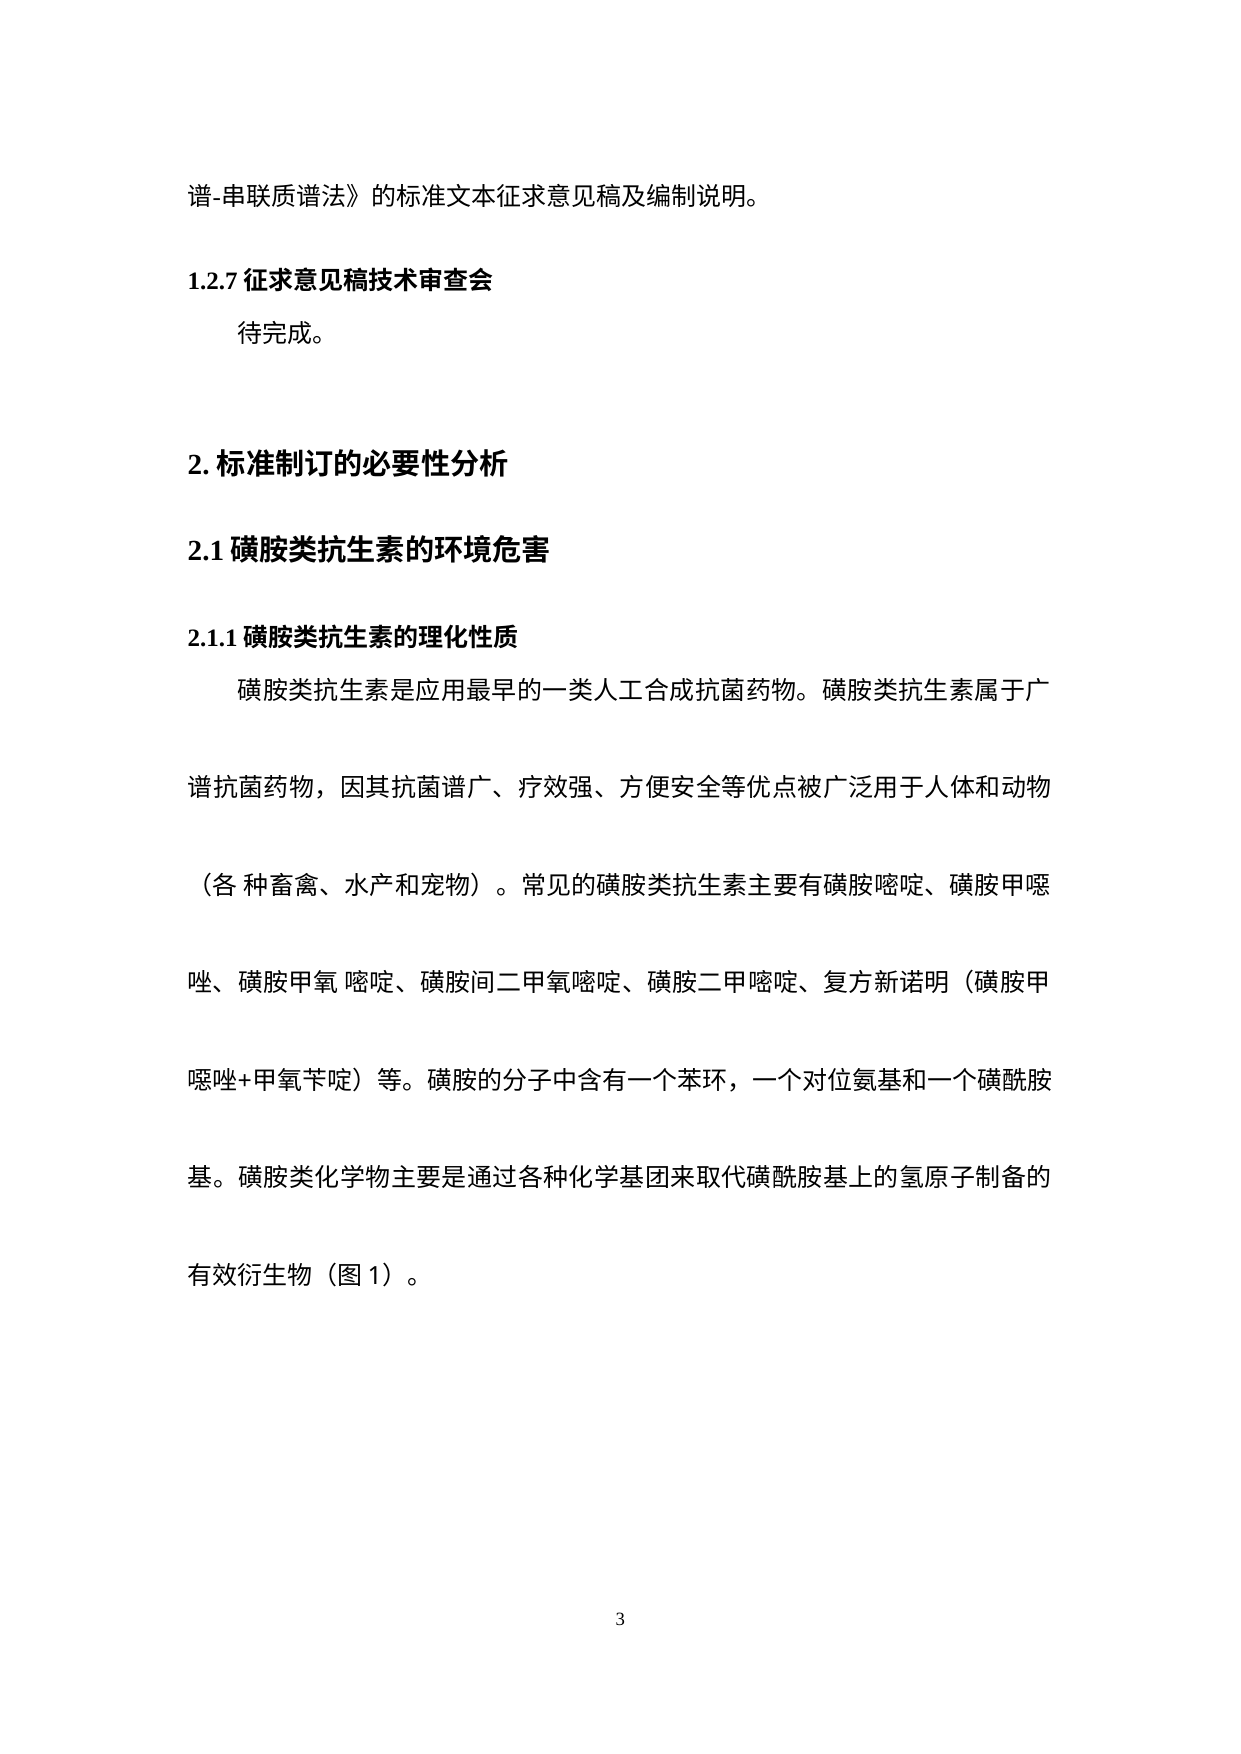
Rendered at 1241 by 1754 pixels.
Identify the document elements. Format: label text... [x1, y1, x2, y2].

text 2.1.1 磺胺类抗生素的理化性质 [187, 608, 1053, 656]
subtitle 2. 标准制订的必要性分析 [187, 429, 1053, 494]
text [187, 162, 1053, 227]
text 磺胺类抗生素是应用最早的一类人工合成抗菌药物。磺胺类抗生素属于广谱抗菌药物，因其抗菌谱广、疗效强、方便安全等优点被广泛用于人体和动物（各 种畜禽、水产和宠物）。常见的磺胺类抗生素主要有磺胺嘧啶、磺胺甲噁唑、磺胺甲氧 嘧啶、磺胺间二甲氧嘧啶、磺胺二甲嘧啶、复方新诺明（磺胺甲噁唑+甲氧苄啶）等。磺胺的分子中含有一个苯环，一个对位氨基和一个磺酰胺基。磺胺类化学物主要是通过各种化学基团来取代磺酰胺基上的氢原子制备的有效衍生物（图1）。 [187, 656, 1053, 1306]
subtitle 2.1磺胺类抗生素的环境危害 [187, 515, 1053, 580]
text 待完成。 [187, 299, 1053, 364]
text 1.2.7 征求意见稿技术审查会 [187, 251, 1053, 299]
